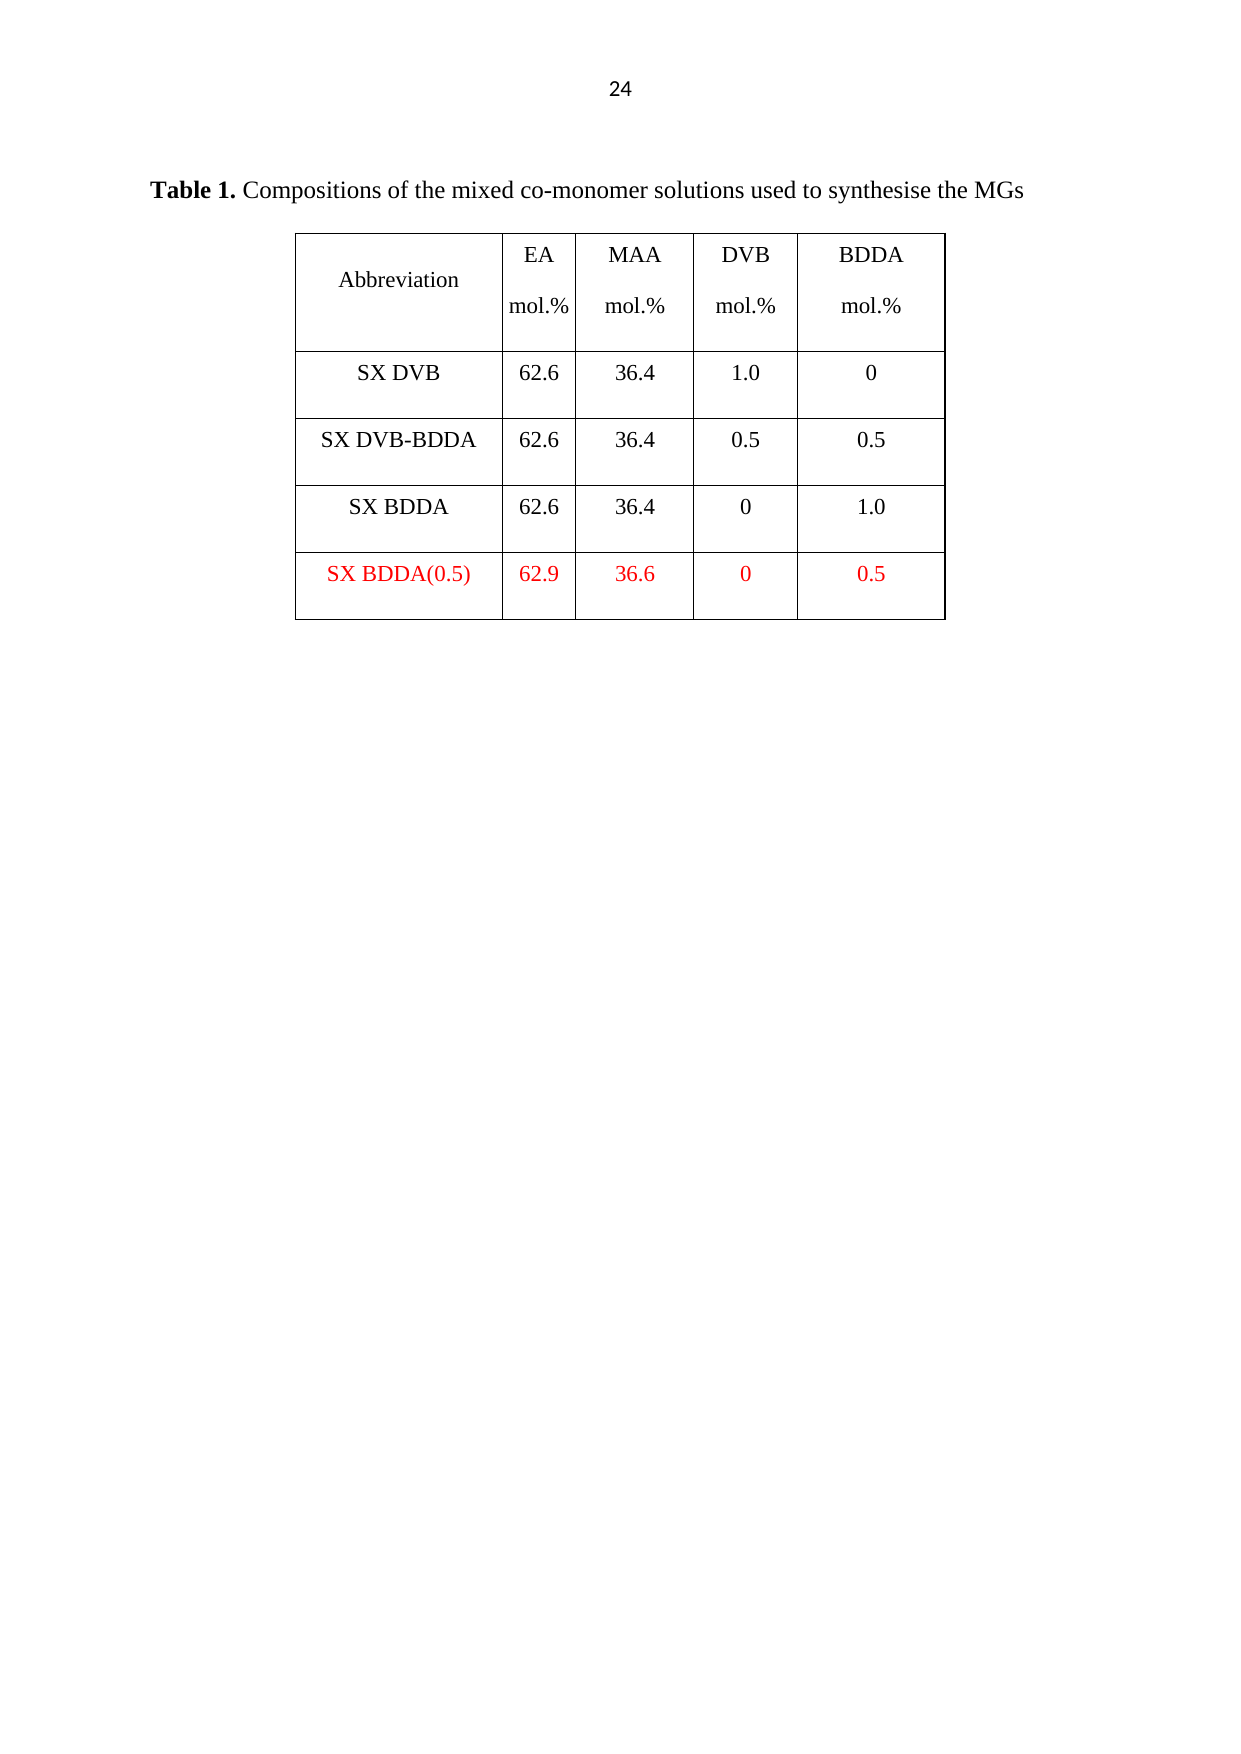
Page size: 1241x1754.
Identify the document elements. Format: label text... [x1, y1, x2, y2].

text Table 1. Compositions of the mixed co-monomer solutions used to synthesise the MGs [150, 175, 1090, 204]
table_cell 62.6 [503, 352, 575, 418]
table_cell 62.6 [503, 486, 575, 552]
table_cell 36.6 [576, 553, 693, 619]
table_cell 1.0 [798, 486, 944, 552]
table_cell 0 [798, 352, 944, 418]
table_header EA mol.% [503, 234, 575, 351]
table_cell 0 [694, 486, 797, 552]
table_cell SX BDDA(0.5) [296, 553, 502, 619]
table_cell SX DVB-BDDA [296, 419, 502, 485]
table_cell 62.6 [503, 419, 575, 485]
table_cell 36.4 [576, 486, 693, 552]
table_cell SX BDDA [296, 486, 502, 552]
table_header MAA mol.% [576, 234, 693, 351]
table_cell 36.4 [576, 419, 693, 485]
table_header Abbreviation [296, 234, 502, 351]
table_cell 1.0 [694, 352, 797, 418]
table_cell SX DVB [296, 352, 502, 418]
table_cell 0.5 [798, 419, 944, 485]
table_header DVB mol.% [694, 234, 797, 351]
table_cell 62.9 [503, 553, 575, 619]
table_cell 0 [694, 553, 797, 619]
table_cell 0.5 [694, 419, 797, 485]
table_cell 36.4 [576, 352, 693, 418]
table_cell 0.5 [798, 553, 944, 619]
table_header BDDA mol.% [798, 234, 944, 351]
